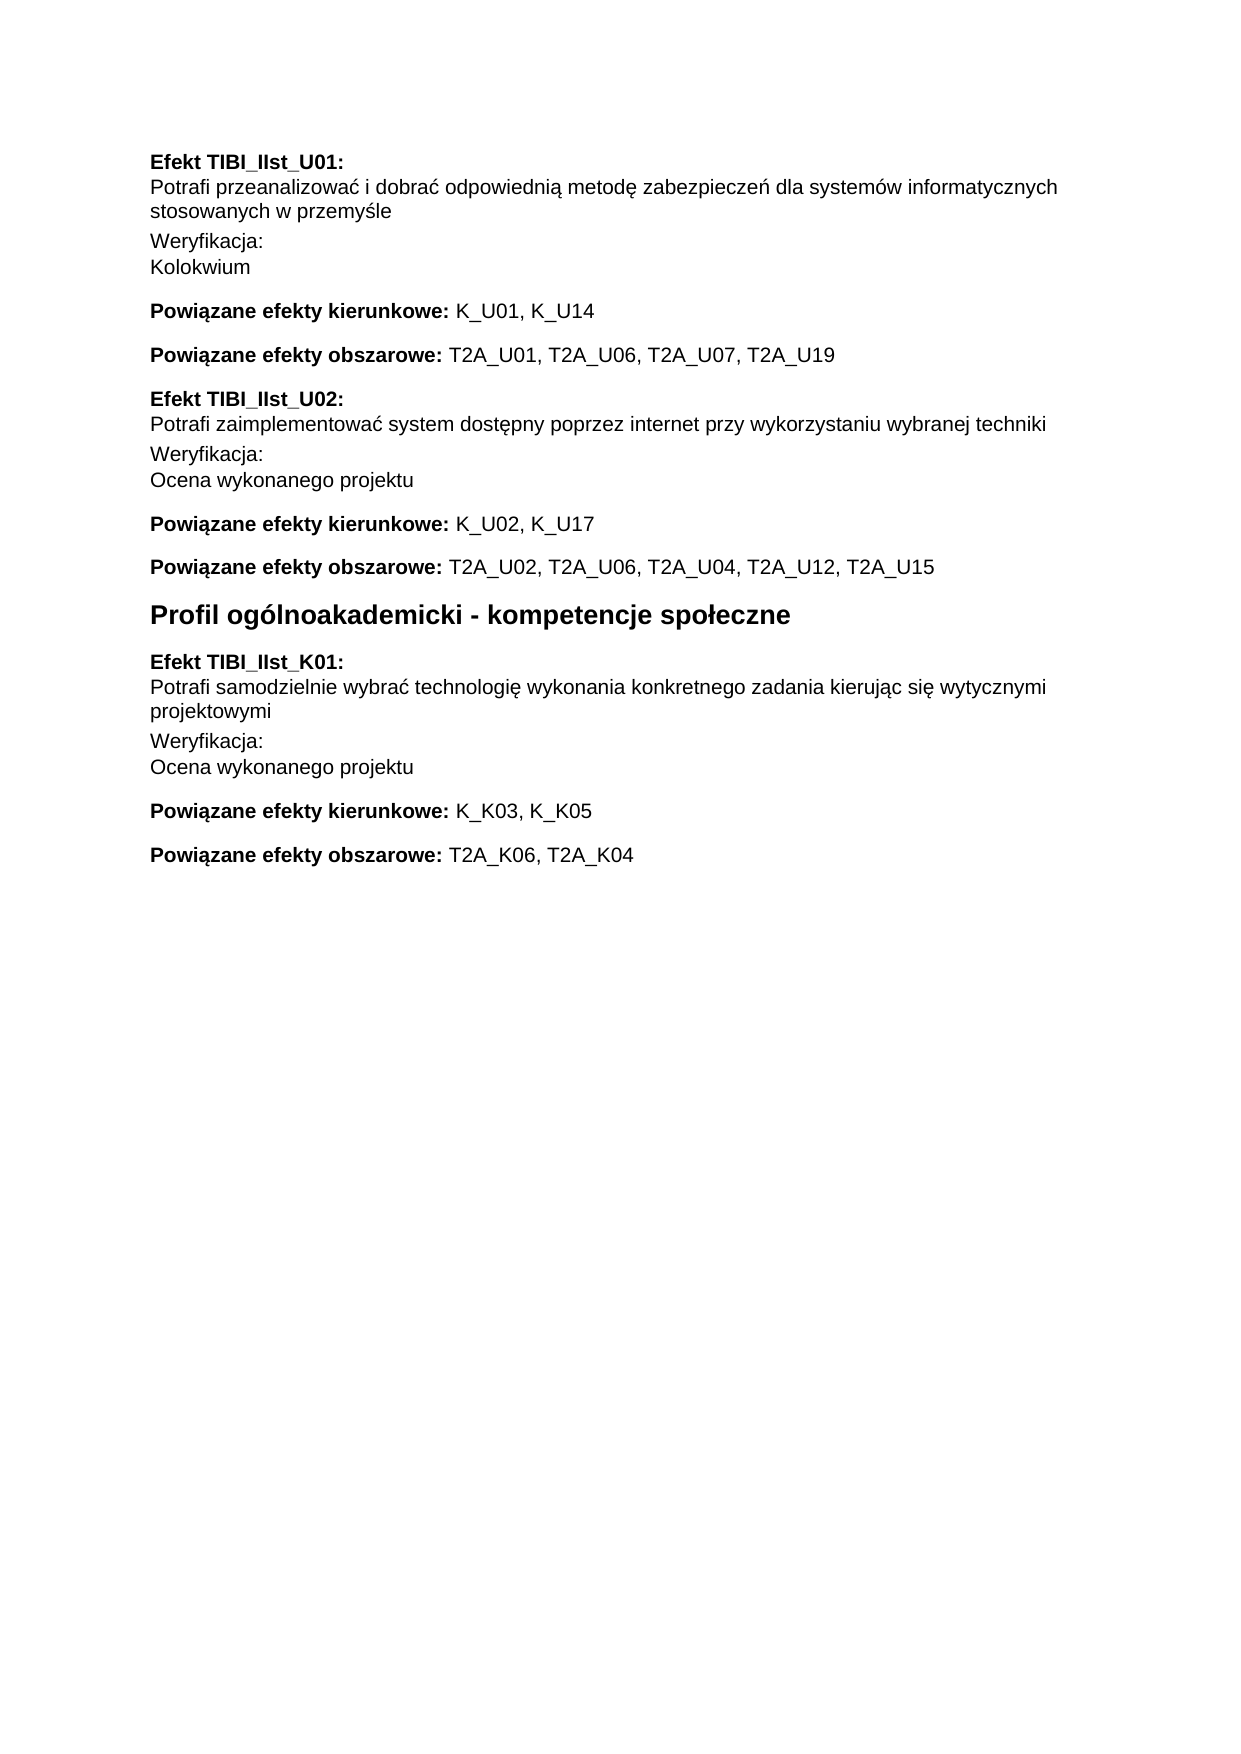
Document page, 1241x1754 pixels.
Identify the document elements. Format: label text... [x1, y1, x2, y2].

text Powiązane efekty obszarowe: T2A_K06, T2A_K04 [150, 843, 1090, 867]
text Kolokwium [150, 255, 1090, 279]
text Weryfikacja: [150, 442, 1090, 466]
text Powiązane efekty kierunkowe: K_K03, K_K05 [150, 799, 1090, 823]
subtitle Profil ogólnoakademicki - kompetencje społeczne [150, 599, 1090, 630]
text Potrafi przeanalizować i dobrać odpowiednią metodę zabezpieczeń dla systemów informatycznych stosowanych w przemyśle [150, 175, 1090, 223]
text Efekt TIBI_IIst_K01: [150, 650, 1090, 674]
text Ocena wykonanego projektu [150, 755, 1090, 779]
text Ocena wykonanego projektu [150, 468, 1090, 492]
text Powiązane efekty kierunkowe: K_U02, K_U17 [150, 511, 1090, 535]
text Potrafi zaimplementować system dostępny poprzez internet przy wykorzystaniu wybranej techniki [150, 411, 1090, 435]
text Powiązane efekty obszarowe: T2A_U02, T2A_U06, T2A_U04, T2A_U12, T2A_U15 [150, 555, 1090, 579]
text Efekt TIBI_IIst_U02: [150, 386, 1090, 410]
text Weryfikacja: [150, 729, 1090, 753]
text Weryfikacja: [150, 229, 1090, 253]
text Efekt TIBI_IIst_U01: [150, 150, 1090, 174]
text Powiązane efekty obszarowe: T2A_U01, T2A_U06, T2A_U07, T2A_U19 [150, 343, 1090, 367]
text Potrafi samodzielnie wybrać technologię wykonania konkretnego zadania kierując się wytycznymi projektowymi [150, 675, 1090, 723]
text Powiązane efekty kierunkowe: K_U01, K_U14 [150, 299, 1090, 323]
